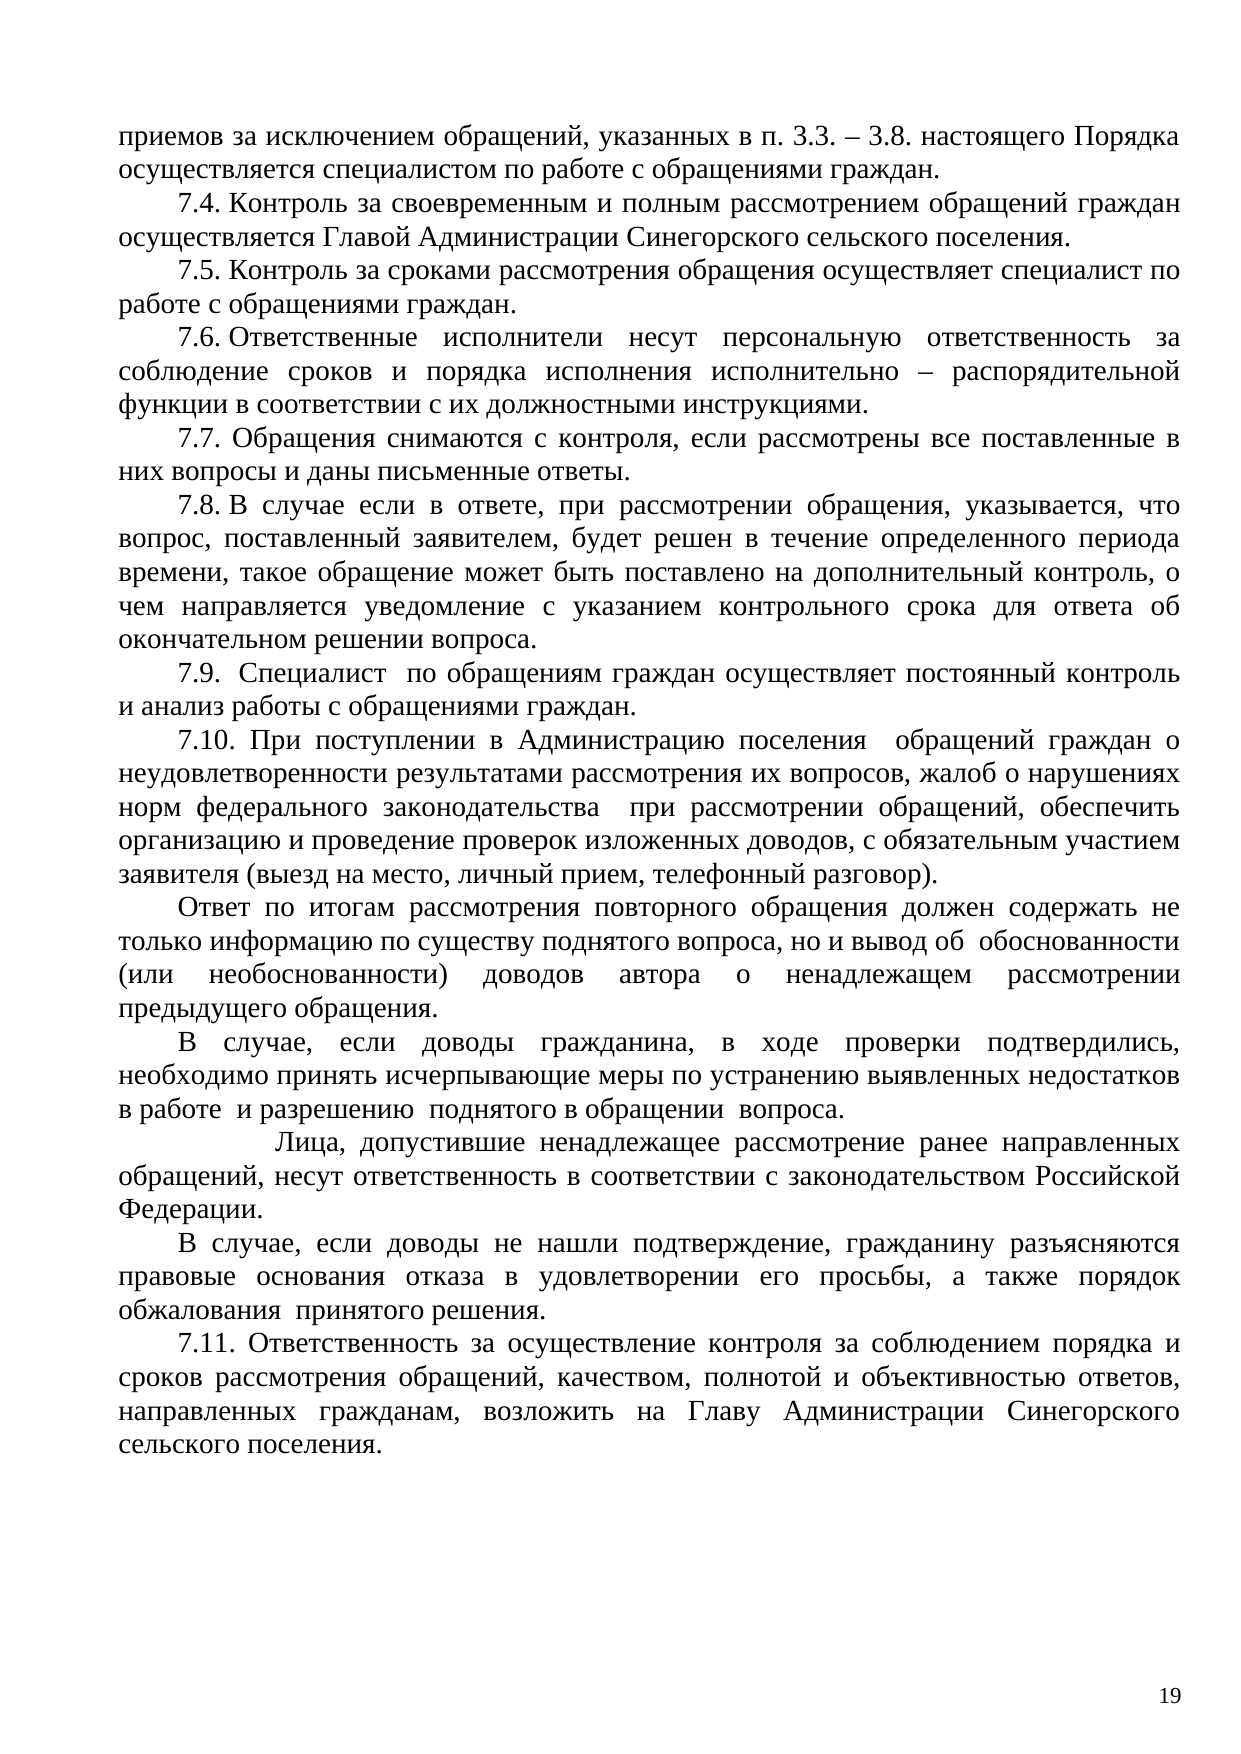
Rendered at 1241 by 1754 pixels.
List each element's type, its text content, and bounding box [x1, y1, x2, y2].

text Лица, допустившие ненадлежащее рассмотрение ранее направленных обращений, несут ответственность в соответствии с законодательством Российской Федерации. [118, 1124, 1181, 1225]
text В случае, если доводы не нашли подтверждение, гражданину разъясняются правовые основания отказа в удовлетворении его просьбы, а также порядок обжалования принятого решения. [118, 1225, 1181, 1326]
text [118, 118, 1181, 185]
text 7.9. Специалист по обращениям граждан осуществляет постоянный контроль и анализ работы с обращениями граждан. [118, 655, 1181, 722]
text 7.4. Контроль за своевременным и полным рассмотрением обращений граждан осуществляется Главой Администрации Синегорского сельского поселения. [118, 185, 1181, 252]
text 7.11. Ответственность за осуществление контроля за соблюдением порядка и сроков рассмотрения обращений, качеством, полнотой и объективностью ответов, направленных гражданам, возложить на Главу Администрации Синегорского сельского поселения. [118, 1326, 1181, 1460]
text 7.10. При поступлении в Администрацию поселения обращений граждан о неудовлетворенности результатами рассмотрения их вопросов, жалоб о нарушениях норм федерального законодательства при рассмотрении обращений, обеспечить организацию и проведение проверок изложенных доводов, с обязательным участием заявителя (выезд на место, личный прием, телефонный разговор). [118, 722, 1181, 889]
text 7.5. Контроль за сроками рассмотрения обращения осуществляет специалист по работе с обращениями граждан. [118, 252, 1181, 319]
text 7.6. Ответственные исполнители несут персональную ответственность за соблюдение сроков и порядка исполнения исполнительно – распорядительной функции в соответствии с их должностными инструкциями. [118, 319, 1181, 420]
text Ответ по итогам рассмотрения повторного обращения должен содержать не только информацию по существу поднятого вопроса, но и вывод об обоснованности (или необоснованности) доводов автора о ненадлежащем рассмотрении предыдущего обращения. [118, 889, 1181, 1024]
text 7.7. Обращения снимаются с контроля, если рассмотрены все поставленные в них вопросы и даны письменные ответы. [118, 420, 1181, 487]
text 7.8. В случае если в ответе, при рассмотрении обращения, указывается, что вопрос, поставленный заявителем, будет решен в течение определенного периода времени, такое обращение может быть поставлено на дополнительный контроль, о чем направляется уведомление с указанием контрольного срока для ответа об окончательном решении вопроса. [118, 487, 1181, 655]
text В случае, если доводы гражданина, в ходе проверки подтвердились, необходимо принять исчерпывающие меры по устранению выявленных недостатков в работе и разрешению поднятого в обращении вопроса. [118, 1024, 1181, 1124]
